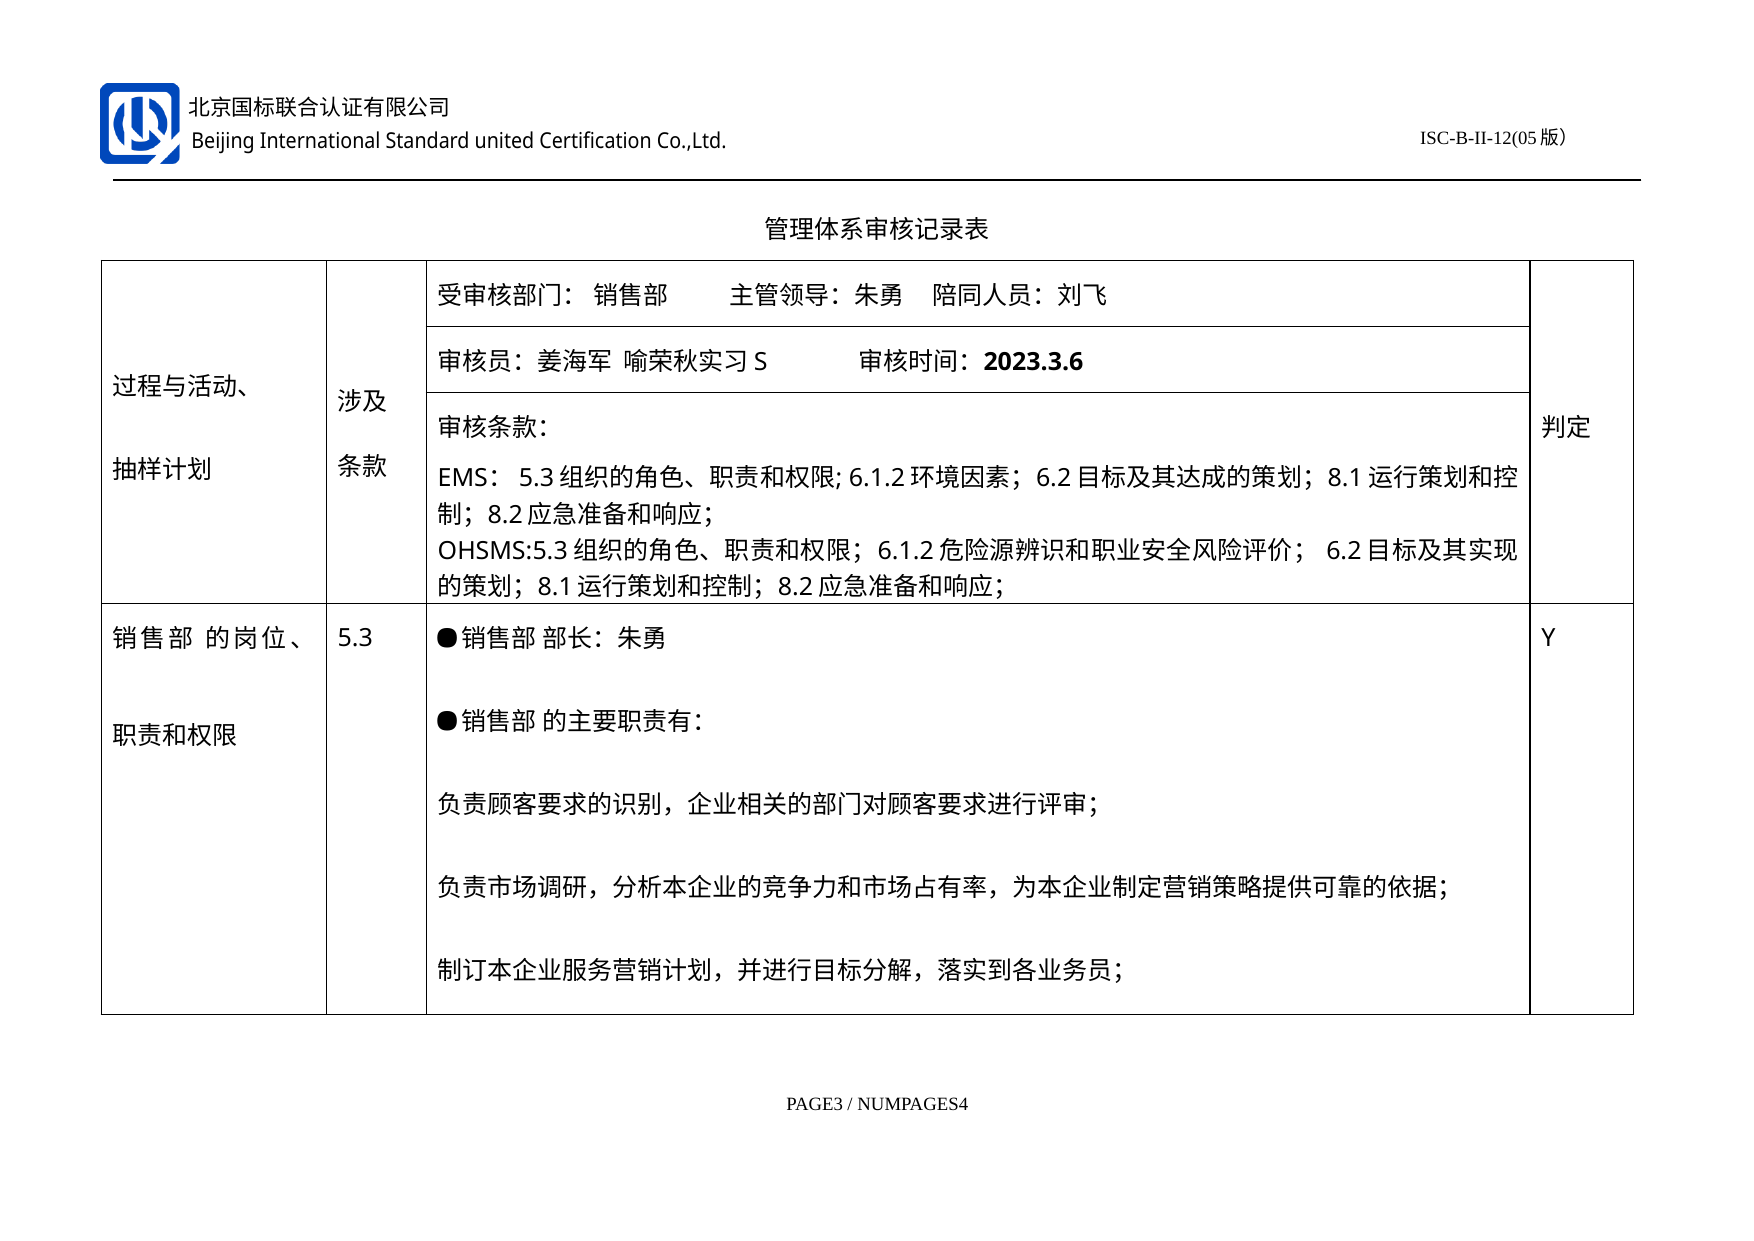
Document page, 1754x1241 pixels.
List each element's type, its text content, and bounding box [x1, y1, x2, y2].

table_cell 销售部 的岗位、职责和权限 [102, 604, 326, 1014]
table_header 涉及 条款 [327, 261, 426, 603]
table_header 受审核部门： 销售部 主管领导：朱勇 陪同人员：刘飞 [427, 261, 1529, 326]
table_cell Y [1531, 604, 1633, 1014]
table_header 判定 [1531, 261, 1633, 603]
table_header 过程与活动、 抽样计划 [102, 261, 326, 603]
text 管理体系审核记录表 [112, 195, 1641, 260]
table_cell 审核条款： EMS： 5.3组织的角色、职责和权限; 6.1.2环境因素；6.2目标及其达成的策划；8.1运行策划和控制；8.2应急准备和响应； OHSMS:5.3组织的角色、职责和权限；6.1.2危险源辨识和职业安全风险评价； 6.2目标及其实现的策划；8.1运行策划和控制；8.2应急准备和响应； [427, 393, 1529, 603]
picture [100, 83, 180, 164]
table_cell 审核员：姜海军 喻荣秋实习S 审核时间：2023.3.6 [427, 327, 1529, 392]
table_cell 5.3 [327, 604, 426, 1014]
